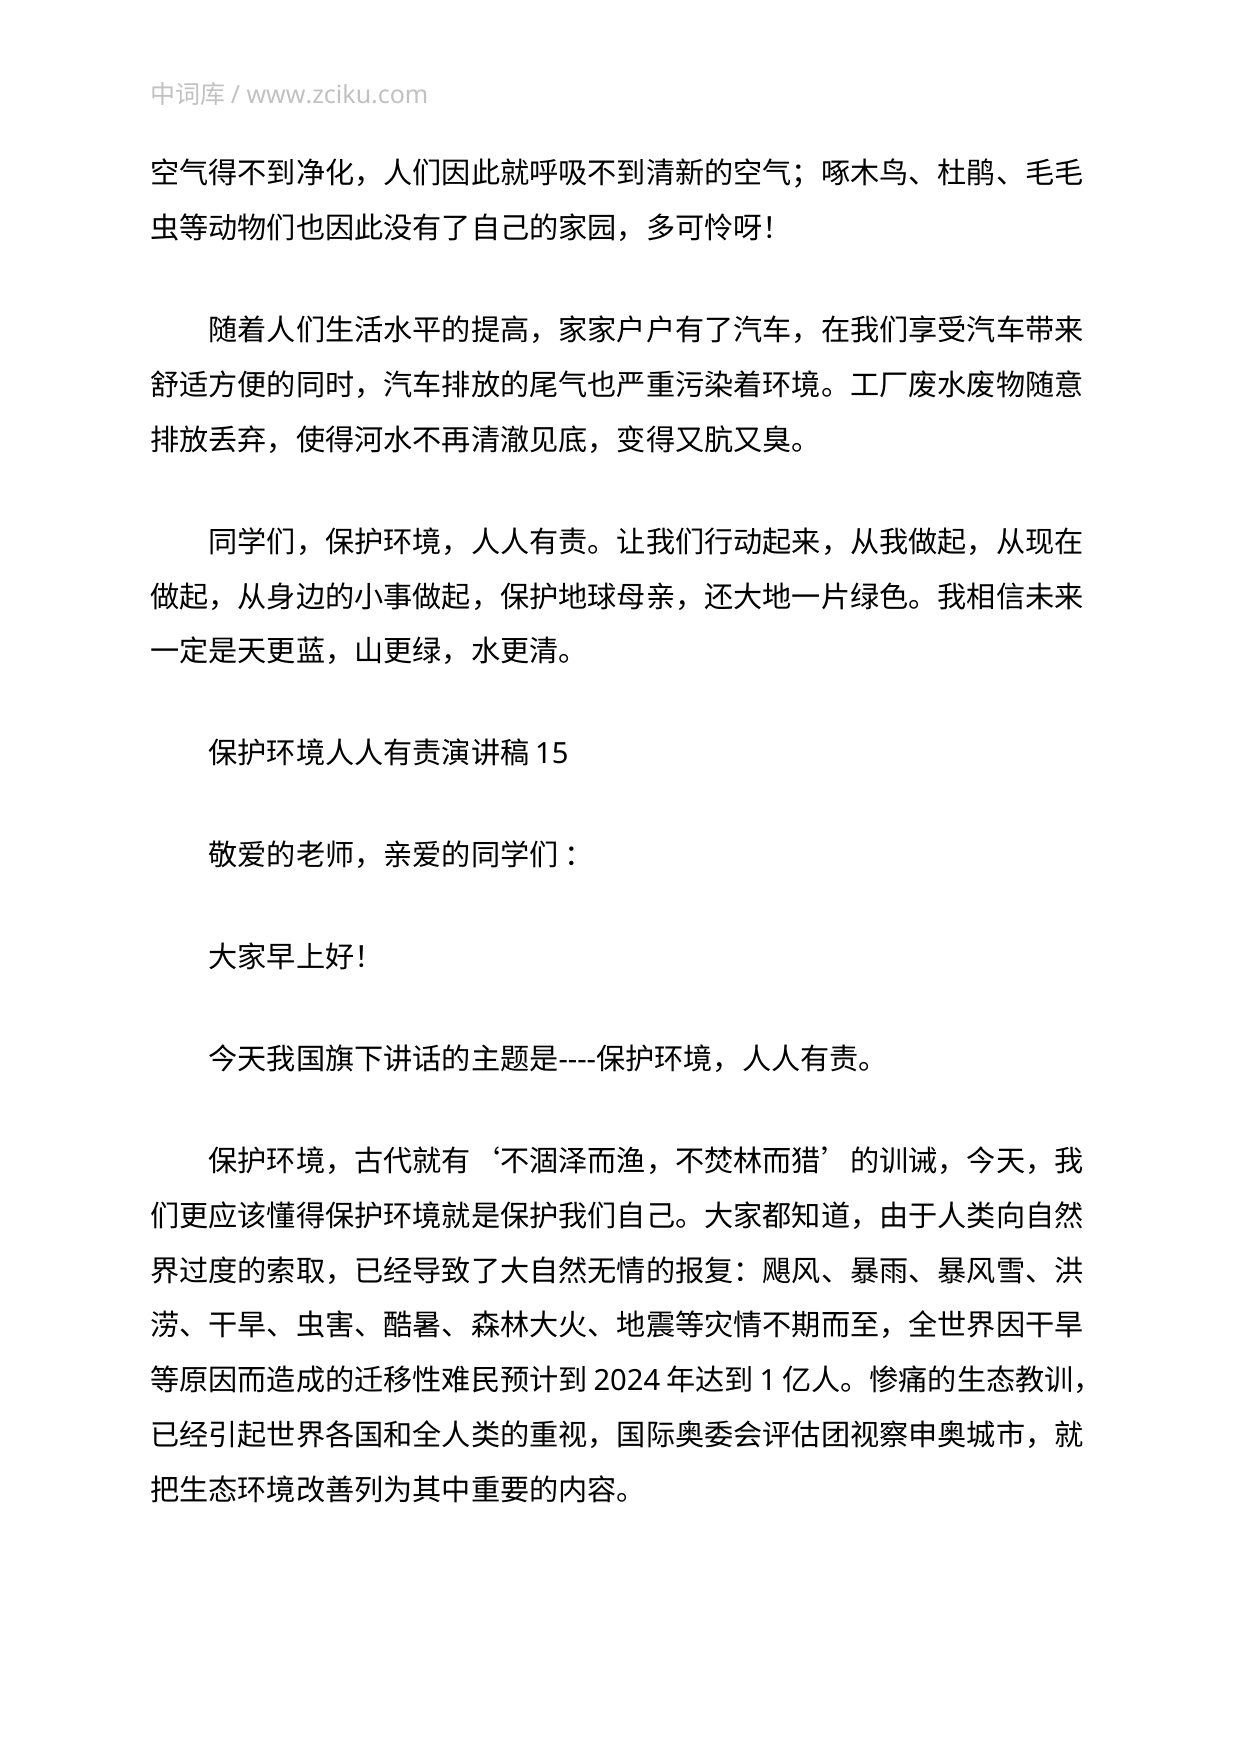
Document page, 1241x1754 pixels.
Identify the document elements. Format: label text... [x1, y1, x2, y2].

text 随着人们生活水平的提高，家家户户有了汽车，在我们享受汽车带来舒适方便的同时，汽车排放的尾气也严重污染着环境。工厂废水废物随意排放丢弃，使得河水不再清澈见底，变得又肮又臭。 [150, 307, 1090, 459]
text 保护环境人人有责演讲稿15 [150, 730, 1090, 772]
text 同学们，保护环境，人人有责。让我们行动起来，从我做起，从现在做起，从身边的小事做起，保护地球母亲，还大地一片绿色。我相信未来一定是天更蓝，山更绿，水更清。 [150, 518, 1090, 670]
text 敬爱的老师，亲爱的同学们 ： [150, 832, 1090, 874]
text 保护环境，古代就有‘不涸泽而渔，不焚林而猎’的训诫，今天，我们更应该懂得保护环境就是保护我们自己。大家都知道，由于人类向自然界过度的索取，已经导致了大自然无情的报复：飓风、暴雨、暴风雪、洪涝、干旱、虫害、酷暑、森林大火、地震等灾情不期而至，全世界因干旱等原因而造成的迁移性难民预计到2024年达到1亿人。惨痛的生态教训，已经引起世界各国和全人类的重视，国际奥委会评估团视察申奥城市，就把生态环境改善列为其中重要的内容。 [150, 1137, 1090, 1509]
text 今天我国旗下讲话的主题是----保护环境，人人有责。 [150, 1035, 1090, 1078]
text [150, 150, 1090, 247]
text 大家早上好！ [150, 933, 1090, 976]
